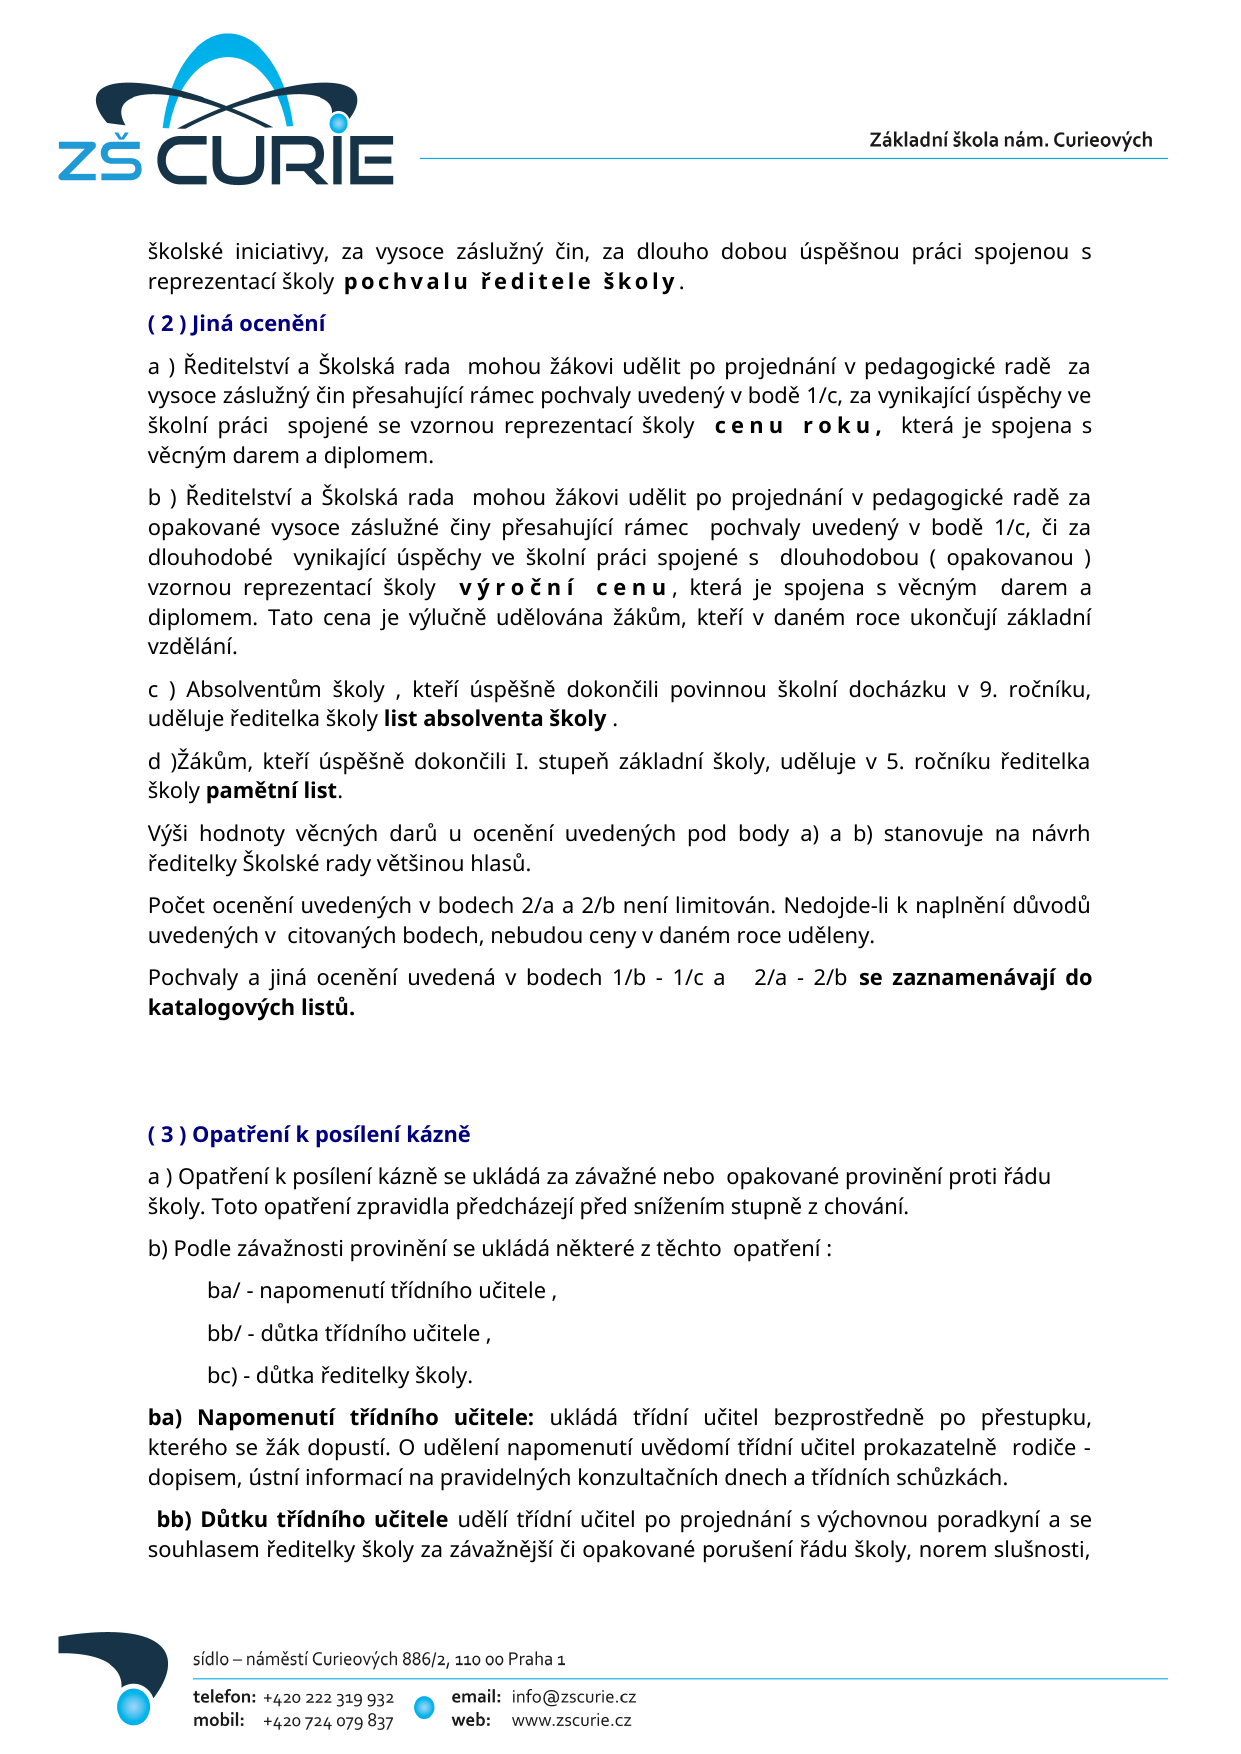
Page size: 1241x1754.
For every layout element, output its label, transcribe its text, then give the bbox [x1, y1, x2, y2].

text bb/ - důtka třídního učitele , [207, 1317, 1092, 1347]
text Pochvaly a jiná ocenění uvedená v bodech 1/b - 1/c a 2/a - 2/b se zaznamenávají do katalogových listů. [148, 962, 1092, 1021]
text a ) Opatření k posílení kázně se ukládá za závažné nebo opakované provinění proti řádu školy. Toto opatření zpravidla předcházejí před snížením stupně z chování. [148, 1161, 1092, 1220]
text ( 3 ) Opatření k posílení kázně [148, 1118, 1092, 1148]
text c ) Absolventům školy , kteří úspěšně dokončili povinnou školní docházku v 9. ročníku, uděluje ředitelka školy list absolventa školy . [148, 673, 1092, 733]
picture [0, 1613, 1241, 1754]
text bc) - důtka ředitelky školy. [207, 1360, 1092, 1389]
text a ) Ředitelství a Školská rada mohou žákovi udělit po projednání v pedagogické radě za vysoce záslužný čin přesahující rámec pochvaly uvedený v bodě 1/c, za vynikající úspěchy ve školní práci spojené se vzornou reprezentací školy cenu roku, která je spojena s věcným darem a diplomem. [148, 351, 1092, 470]
text Výši hodnoty věcných darů u ocenění uvedených pod body a) a b) stanovuje na návrh ředitelky Školské rady většinou hlasů. [148, 818, 1092, 877]
text d )Žákům, kteří úspěšně dokončili I. stupeň základní školy, uděluje v 5. ročníku ředitelka školy pamětní list. [148, 746, 1092, 805]
text b) Podle závažnosti provinění se ukládá některé z těchto opatření : [148, 1233, 1092, 1263]
text Počet ocenění uvedených v bodech 2/a a 2/b není limitován. Nedojde-li k naplnění důvodů uvedených v citovaných bodech, nebudou ceny v daném roce uděleny. [148, 890, 1092, 949]
text ( 2 ) Jiná ocenění [148, 308, 1092, 338]
text ba/ - napomenutí třídního učitele , [207, 1275, 1092, 1305]
picture [0, 0, 1241, 196]
text b ) Ředitelství a Školská rada mohou žákovi udělit po projednání v pedagogické radě za opakované vysoce záslužné činy přesahující rámec pochvaly uvedený v bodě 1/c, či za dlouhodobé vynikající úspěchy ve školní práci spojené s dlouhodobou ( opakovanou ) vzornou reprezentací školy výroční cenu, která je spojena s věcným darem a diplomem. Tato cena je výlučně udělována žákům, kteří v daném roce ukončují základní vzdělání. [148, 482, 1092, 661]
text ba) Napomenutí třídního učitele: ukládá třídní učitel bezprostředně po přestupku, kterého se žák dopustí. O udělení napomenutí uvědomí třídní učitel prokazatelně rodiče - dopisem, ústní informací na pravidelných konzultačních dnech a třídních schůzkách. [148, 1402, 1092, 1491]
